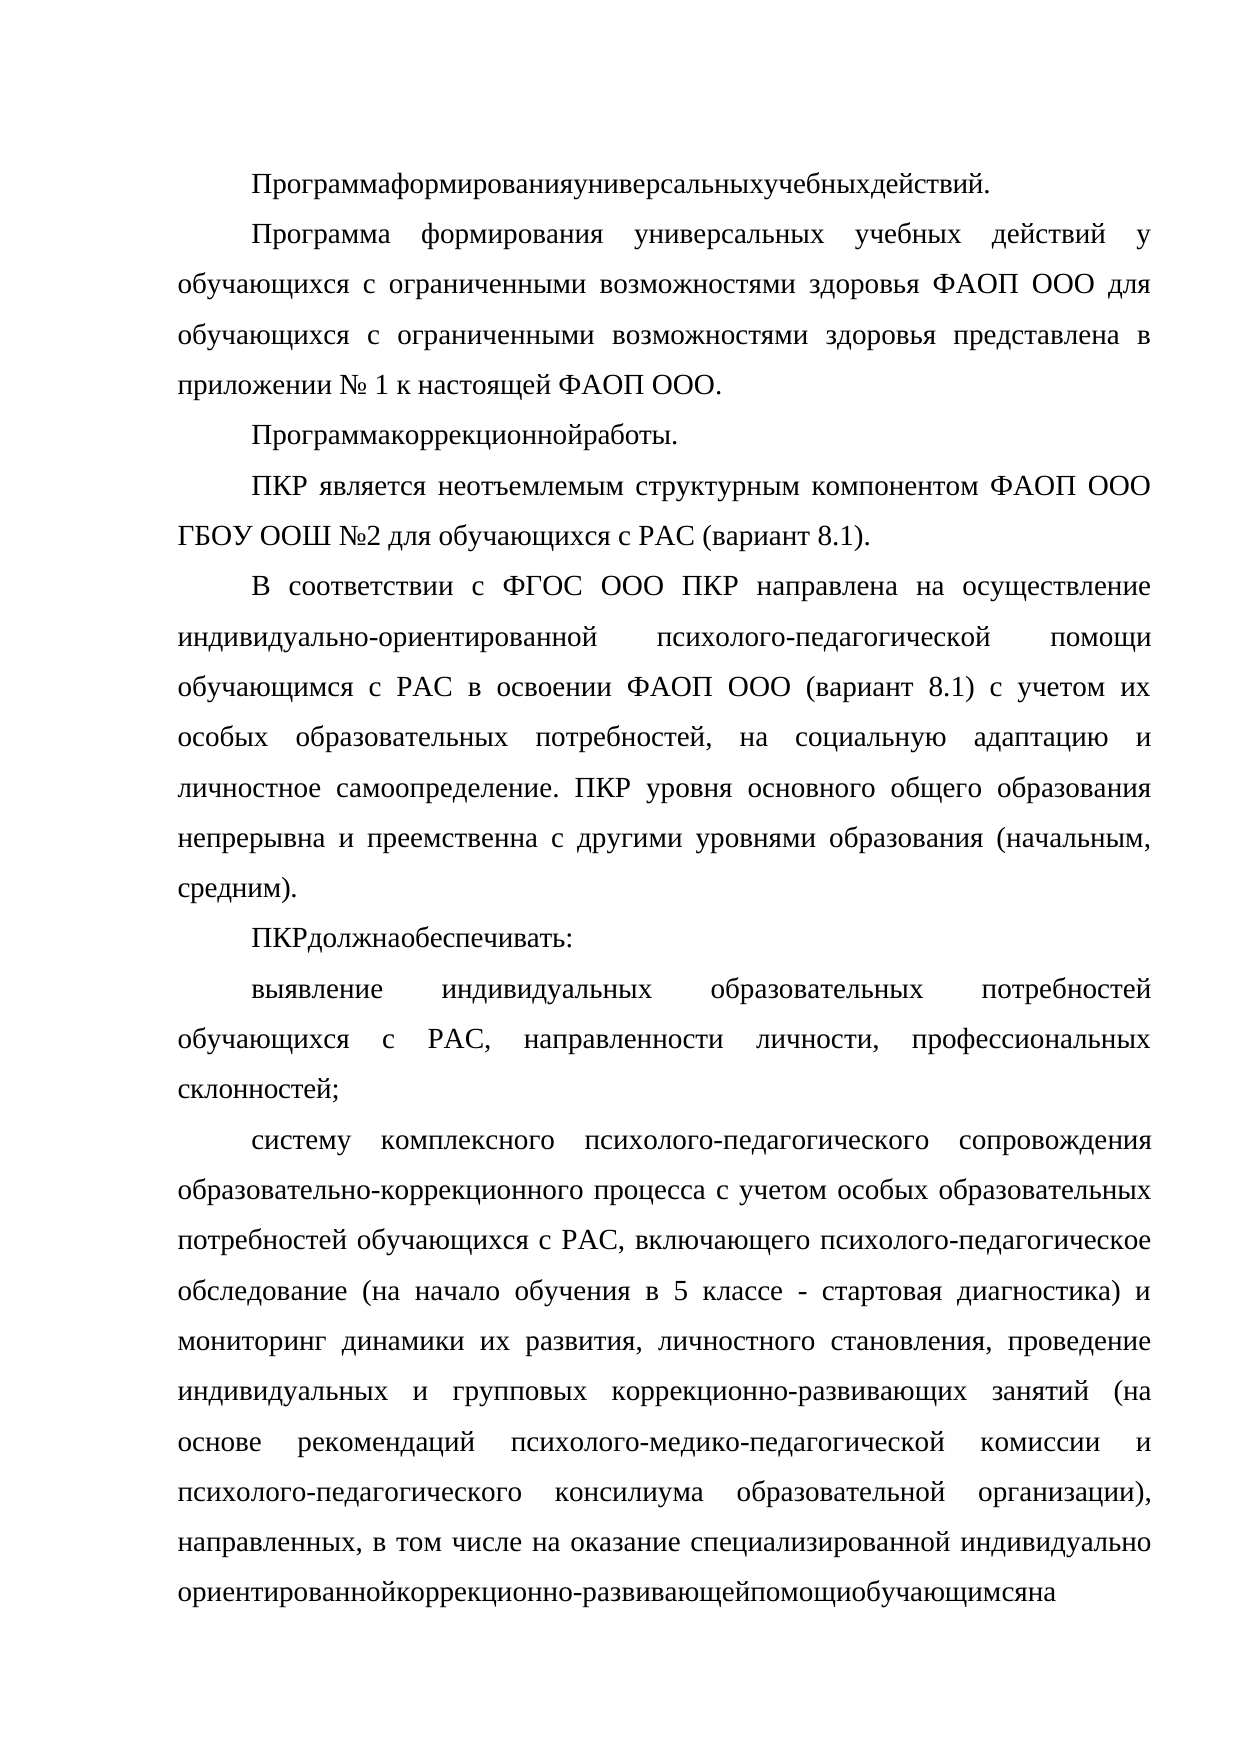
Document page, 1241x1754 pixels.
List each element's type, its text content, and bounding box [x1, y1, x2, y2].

text выявление индивидуальных образовательных потребностей обучающихся с РАС, направленности личности, профессиональных склонностей; [177, 971, 1152, 1105]
text Программаформированияуниверсальныхучебныхдействий. [251, 166, 1226, 199]
text Программакоррекционнойработы. [251, 417, 1226, 451]
text В соответствии с ФГОС ООО ПКР направлена на осуществление индивидуально-ориентированной психолого-педагогической помощи обучающимся с РАС в освоении ФАОП ООО (вариант 8.1) с учетом их особых образовательных потребностей, на социальную адаптацию и личностное самоопределение. ПКР уровня основного общего образования непрерывна и преемственна с другими уровнями образования (начальным, средним). [177, 568, 1152, 904]
text ПКР является неотъемлемым структурным компонентом ФАОП ООО ГБОУ ООШ №2 для обучающихся с РАС (вариант 8.1). [177, 468, 1151, 551]
text ПКРдолжнаобеспечивать: [251, 921, 1226, 954]
text систему комплексного психолого-педагогического сопровождения образовательно-коррекционного процесса с учетом особых образовательных потребностей обучающихся с РАС, включающего психолого-педагогическое обследование (на начало обучения в 5 классе - стартовая диагностика) и мониторинг динамики их развития, личностного становления, проведение индивидуальных и групповых коррекционно-развивающих занятий (на основе рекомендаций психолого-медико-педагогической комиссии и психолого-педагогического консилиума образовательной организации), направленных, в том числе на оказание специализированной индивидуально ориентированнойкоррекционно-развивающейпомощиобучающимсяна [177, 1122, 1152, 1608]
text Программа формирования универсальных учебных действий у обучающихся с ограниченными возможностями здоровья ФАОП ООО для обучающихся с ограниченными возможностями здоровья представлена в приложении № 1 к настоящей ФАОП ООО. [177, 216, 1152, 401]
